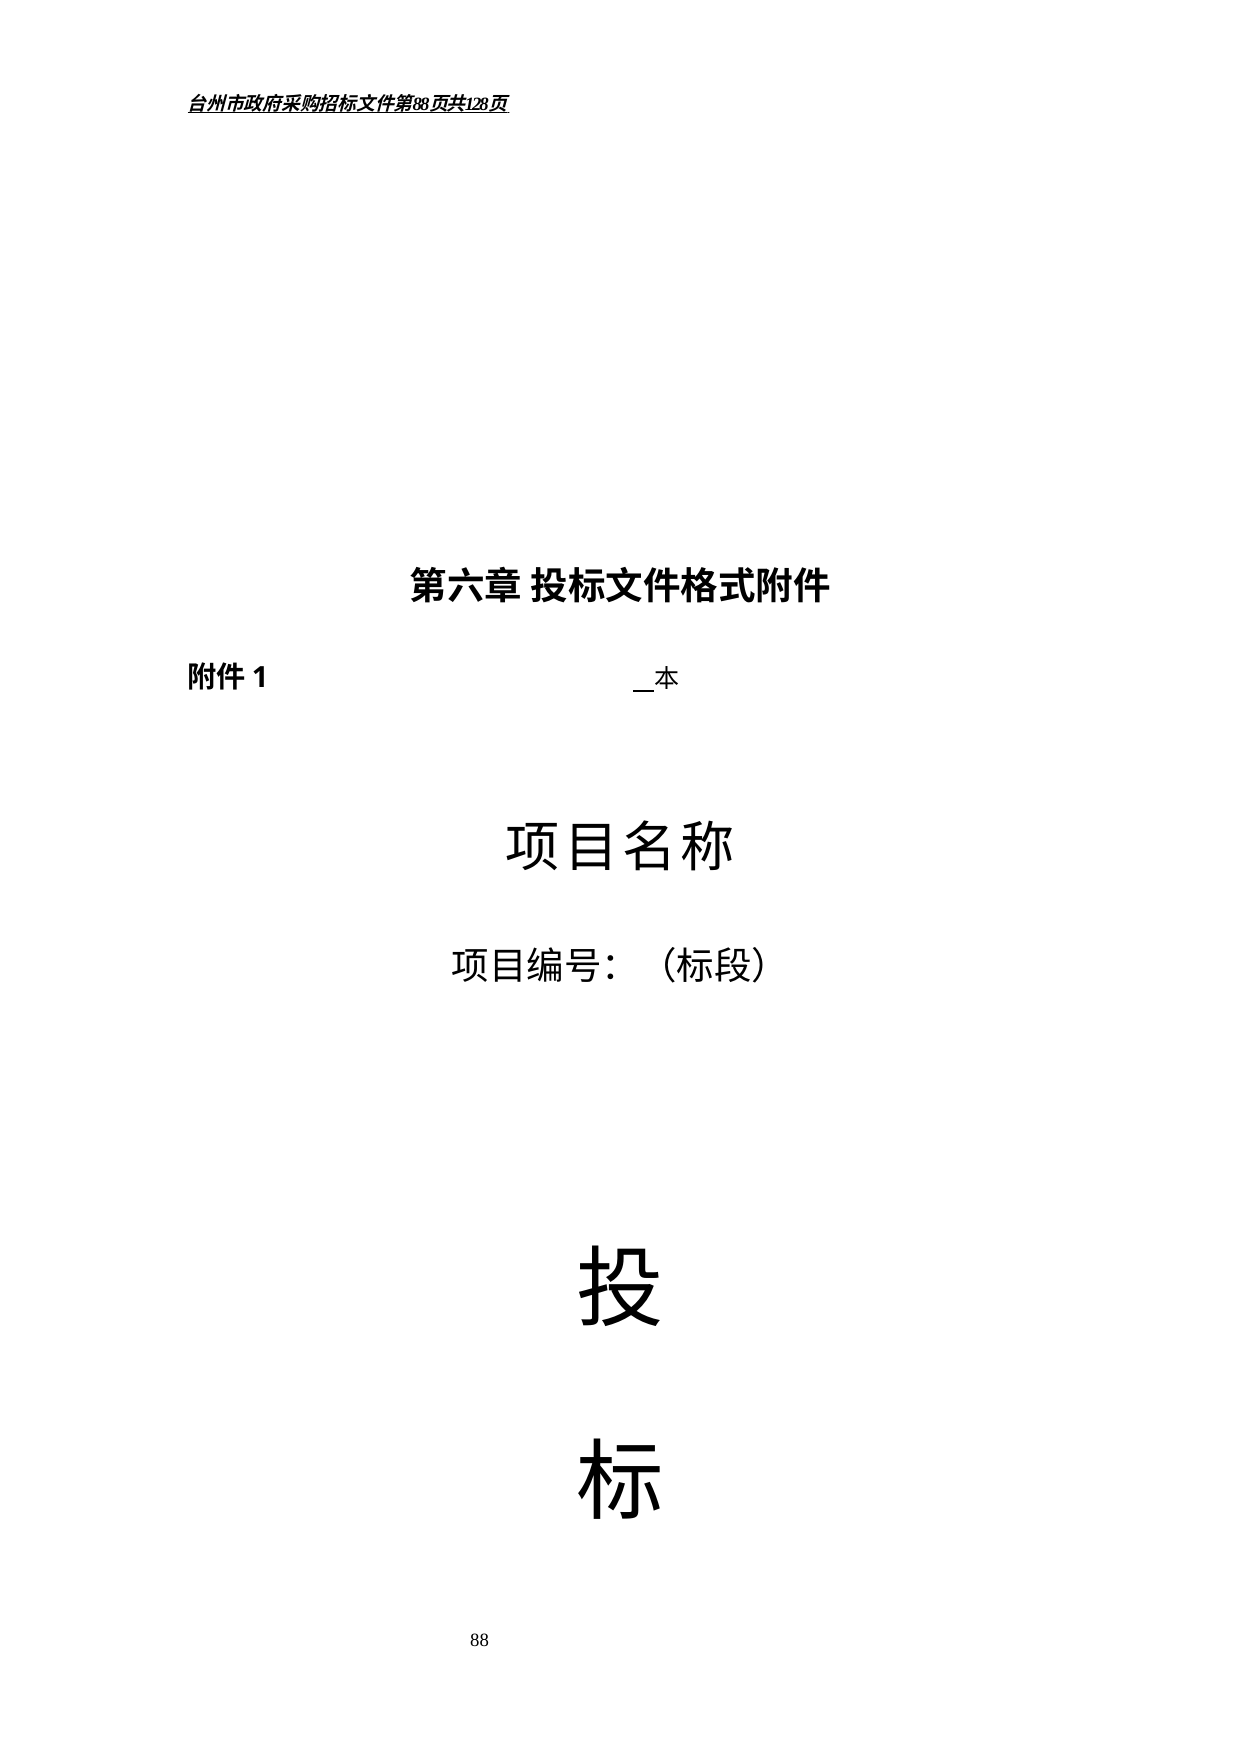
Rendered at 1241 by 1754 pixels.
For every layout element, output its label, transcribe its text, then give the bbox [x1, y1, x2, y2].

text 附件1 本 [187, 643, 1053, 708]
text 标 [187, 1409, 1053, 1539]
text 投 [187, 1216, 1053, 1346]
text 项目编号：（标段） [187, 931, 1053, 996]
text 第六章 投标文件格式附件 [187, 551, 1053, 616]
text 项目名称 [187, 794, 1053, 891]
